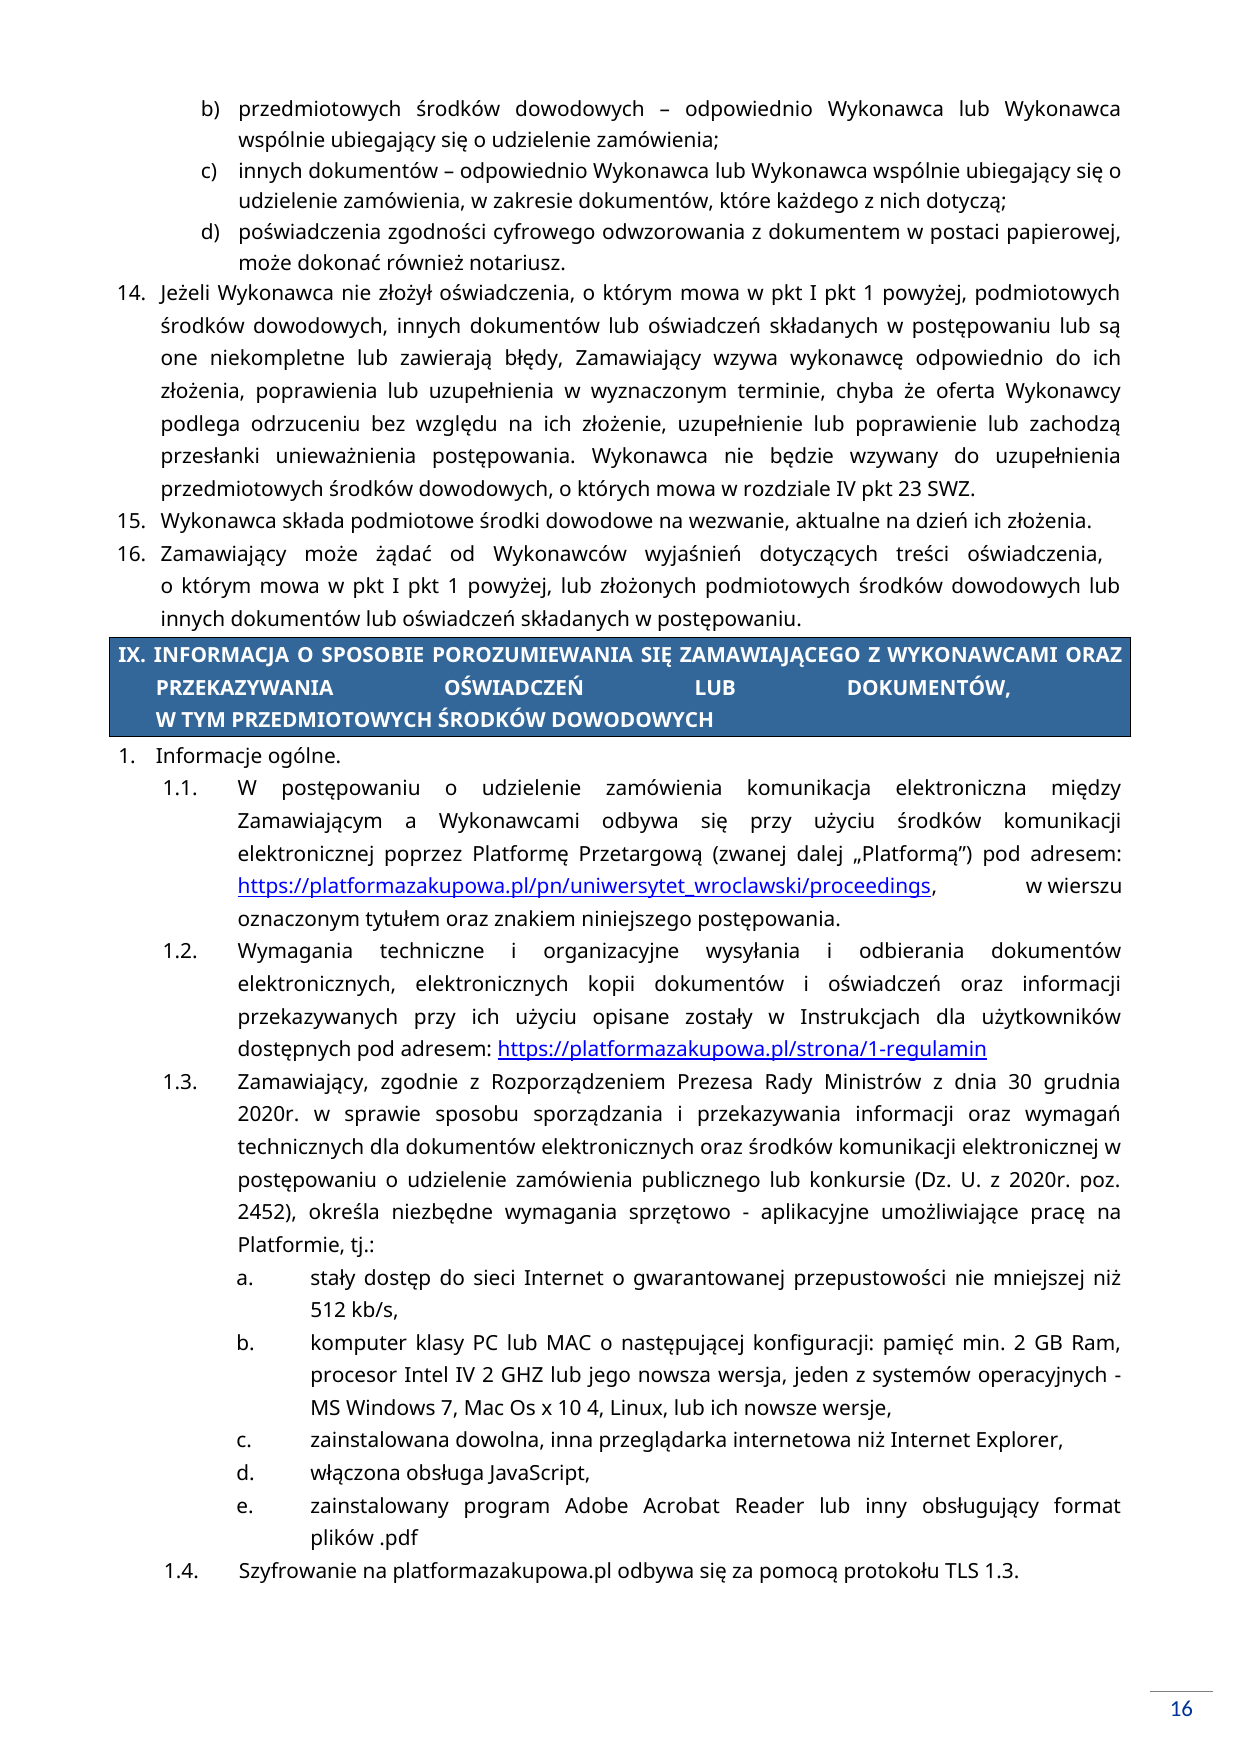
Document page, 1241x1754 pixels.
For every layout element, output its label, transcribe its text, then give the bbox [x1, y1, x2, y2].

list Zamawiający, zgodnie z Rozporządzeniem Prezesa Rady Ministrów z dnia 30 grudnia 2020r. w sprawie sposobu sporządzania i przekazywania informacji oraz wymagań technicznych dla dokumentów elektronicznych oraz środków komunikacji elektronicznej w postępowaniu o udzielenie zamówienia publicznego lub konkursie (Dz. U. z 2020r. poz. 2452), określa niezbędne wymagania sprzętowo - aplikacyjne umożliwiające pracę na Platformie, tj.: [162, 1067, 1122, 1258]
subtitle IX. INFORMACJA O SPOSOBIE POROZUMIEWANIA SIĘ ZAMAWIAJĄCEGO Z WYKONAWCAMI ORAZ PRZEKAZYWANIA OŚWIADCZEŃ LUB DOKUMENTÓW, W TYM PRZEDMIOTOWYCH ŚRODKÓW DOWODOWYCH [110, 638, 1130, 736]
list poświadczenia zgodności cyfrowego odwzorowania z dokumentem w postaci papierowej, może dokonać również notariusz. [201, 217, 1122, 276]
list Jeżeli Wykonawca nie złożył oświadczenia, o którym mowa w pkt I pkt 1 powyżej, podmiotowych środków dowodowych, innych dokumentów lub oświadczeń składanych w postępowaniu lub są one niekompletne lub zawierają błędy, Zamawiający wzywa wykonawcę odpowiednio do ich złożenia, poprawienia lub uzupełnienia w wyznaczonym terminie, chyba że oferta Wykonawcy podlega odrzuceniu bez względu na ich złożenie, uzupełnienie lub poprawienie lub zachodzą przesłanki unieważnienia postępowania. Wykonawca nie będzie wzywany do uzupełnienia przedmiotowych środków dowodowych, o których mowa w rozdziale IV pkt 23 SWZ. [117, 278, 1122, 502]
list Wykonawca składa podmiotowe środki dowodowe na wezwanie, aktualne na dzień ich złożenia. [117, 506, 1122, 535]
list włączona obsługa JavaScript, [236, 1458, 1122, 1487]
list komputer klasy PC lub MAC o następującej konfiguracji: pamięć min. 2 GB Ram, procesor Intel IV 2 GHZ lub jego nowsza wersja, jeden z systemów operacyjnych - MS Windows 7, Mac Os x 10 4, Linux, lub ich nowsze wersje, [236, 1328, 1122, 1421]
list innych dokumentów – odpowiednio Wykonawca lub Wykonawca wspólnie ubiegający się o udzielenie zamówienia, w zakresie dokumentów, które każdego z nich dotyczą; [201, 156, 1122, 215]
list W postępowaniu o udzielenie zamówienia komunikacja elektroniczna między Zamawiającym a Wykonawcami odbywa się przy użyciu środków komunikacji elektronicznej poprzez Platformę Przetargową (zwanej dalej „Platformą”) pod adresem: https://platformazakupowa.pl/pn/uniwersytet_wroclawski/proceedings, w wierszu oznaczonym tytułem oraz znakiem niniejszego postępowania. [162, 773, 1122, 932]
list zainstalowana dowolna, inna przeglądarka internetowa niż Internet Explorer, [236, 1426, 1122, 1454]
list Szyfrowanie na platformazakupowa.pl odbywa się za pomocą protokołu TLS 1.3. [164, 1556, 1122, 1584]
list Wymagania techniczne i organizacyjne wysyłania i odbierania dokumentów elektronicznych, elektronicznych kopii dokumentów i oświadczeń oraz informacji przekazywanych przy ich użyciu opisane zostały w Instrukcjach dla użytkowników dostępnych pod adresem: https://platformazakupowa.pl/strona/1-regulamin [162, 937, 1122, 1063]
list stały dostęp do sieci Internet o gwarantowanej przepustowości nie mniejszej niż 512 kb/s, [236, 1263, 1122, 1324]
list Zamawiający może żądać od Wykonawców wyjaśnień dotyczących treści oświadczenia, o którym mowa w pkt I pkt 1 powyżej, lub złożonych podmiotowych środków dowodowych lub innych dokumentów lub oświadczeń składanych w postępowaniu. [117, 539, 1122, 633]
list Informacje ogólne. [118, 741, 1122, 769]
list przedmiotowych środków dowodowych – odpowiednio Wykonawca lub Wykonawca wspólnie ubiegający się o udzielenie zamówienia; [201, 94, 1122, 153]
list zainstalowany program Adobe Acrobat Reader lub inny obsługujący format plików .pdf [236, 1491, 1122, 1552]
